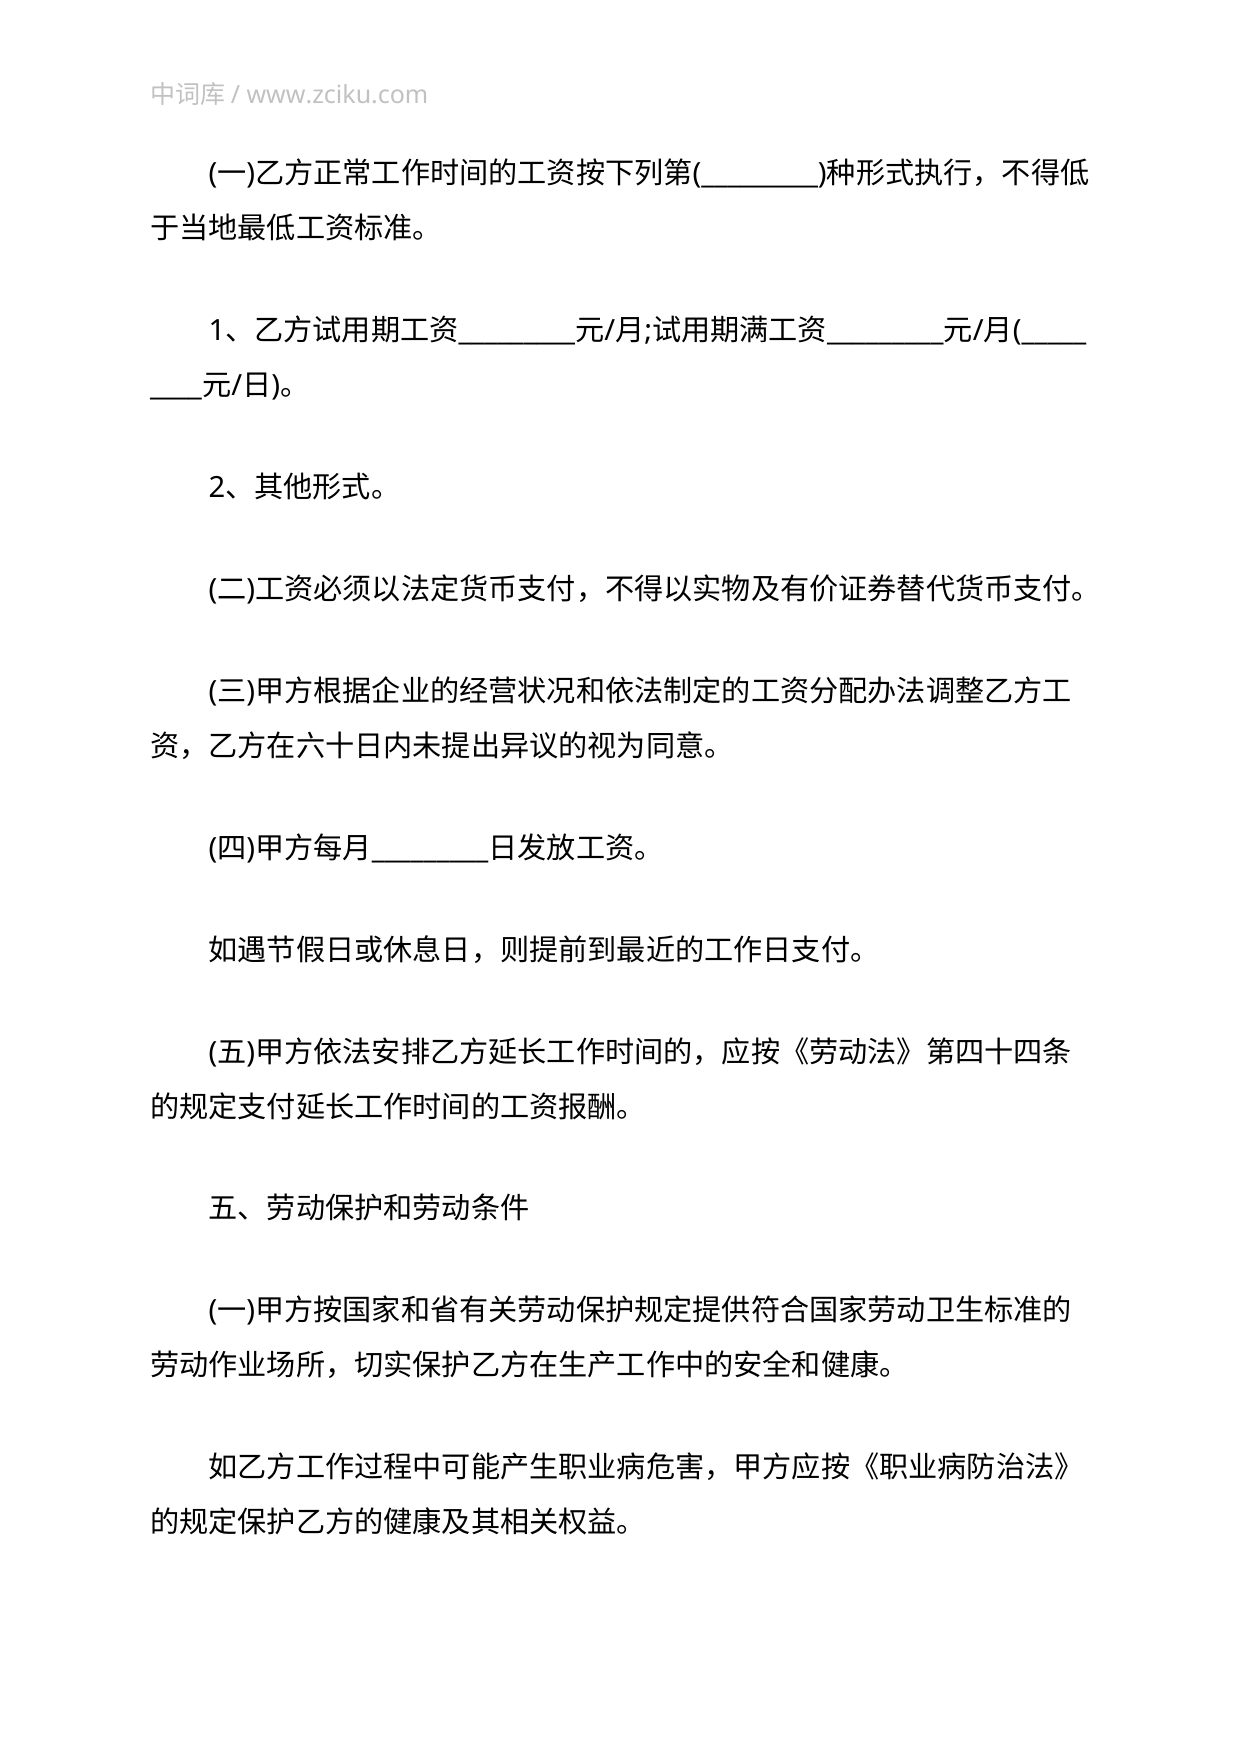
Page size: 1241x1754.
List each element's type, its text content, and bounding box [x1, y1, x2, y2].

text (一)甲方按国家和省有关劳动保护规定提供符合国家劳动卫生标准的劳动作业场所，切实保护乙方在生产工作中的安全和健康。 [150, 1287, 1090, 1384]
text 2、其他形式。 [150, 464, 1090, 506]
text (一)乙方正常工作时间的工资按下列第(_________)种形式执行，不得低于当地最低工资标准。 [150, 150, 1090, 247]
text 五、劳动保护和劳动条件 [150, 1185, 1090, 1227]
text (三)甲方根据企业的经营状况和依法制定的工资分配办法调整乙方工资，乙方在六十日内未提出异议的视为同意。 [150, 668, 1090, 765]
text (四)甲方每月_________日发放工资。 [150, 824, 1090, 867]
text (五)甲方依法安排乙方延长工作时间的，应按《劳动法》第四十四条的规定支付延长工作时间的工资报酬。 [150, 1028, 1090, 1126]
text (二)工资必须以法定货币支付，不得以实物及有价证券替代货币支付。 [150, 566, 1090, 608]
text 1、乙方试用期工资_________元/月;试用期满工资_________元/月(_________元/日)。 [150, 307, 1090, 404]
text 如乙方工作过程中可能产生职业病危害，甲方应按《职业病防治法》的规定保护乙方的健康及其相关权益。 [150, 1443, 1090, 1541]
text 如遇节假日或休息日，则提前到最近的工作日支付。 [150, 926, 1090, 969]
